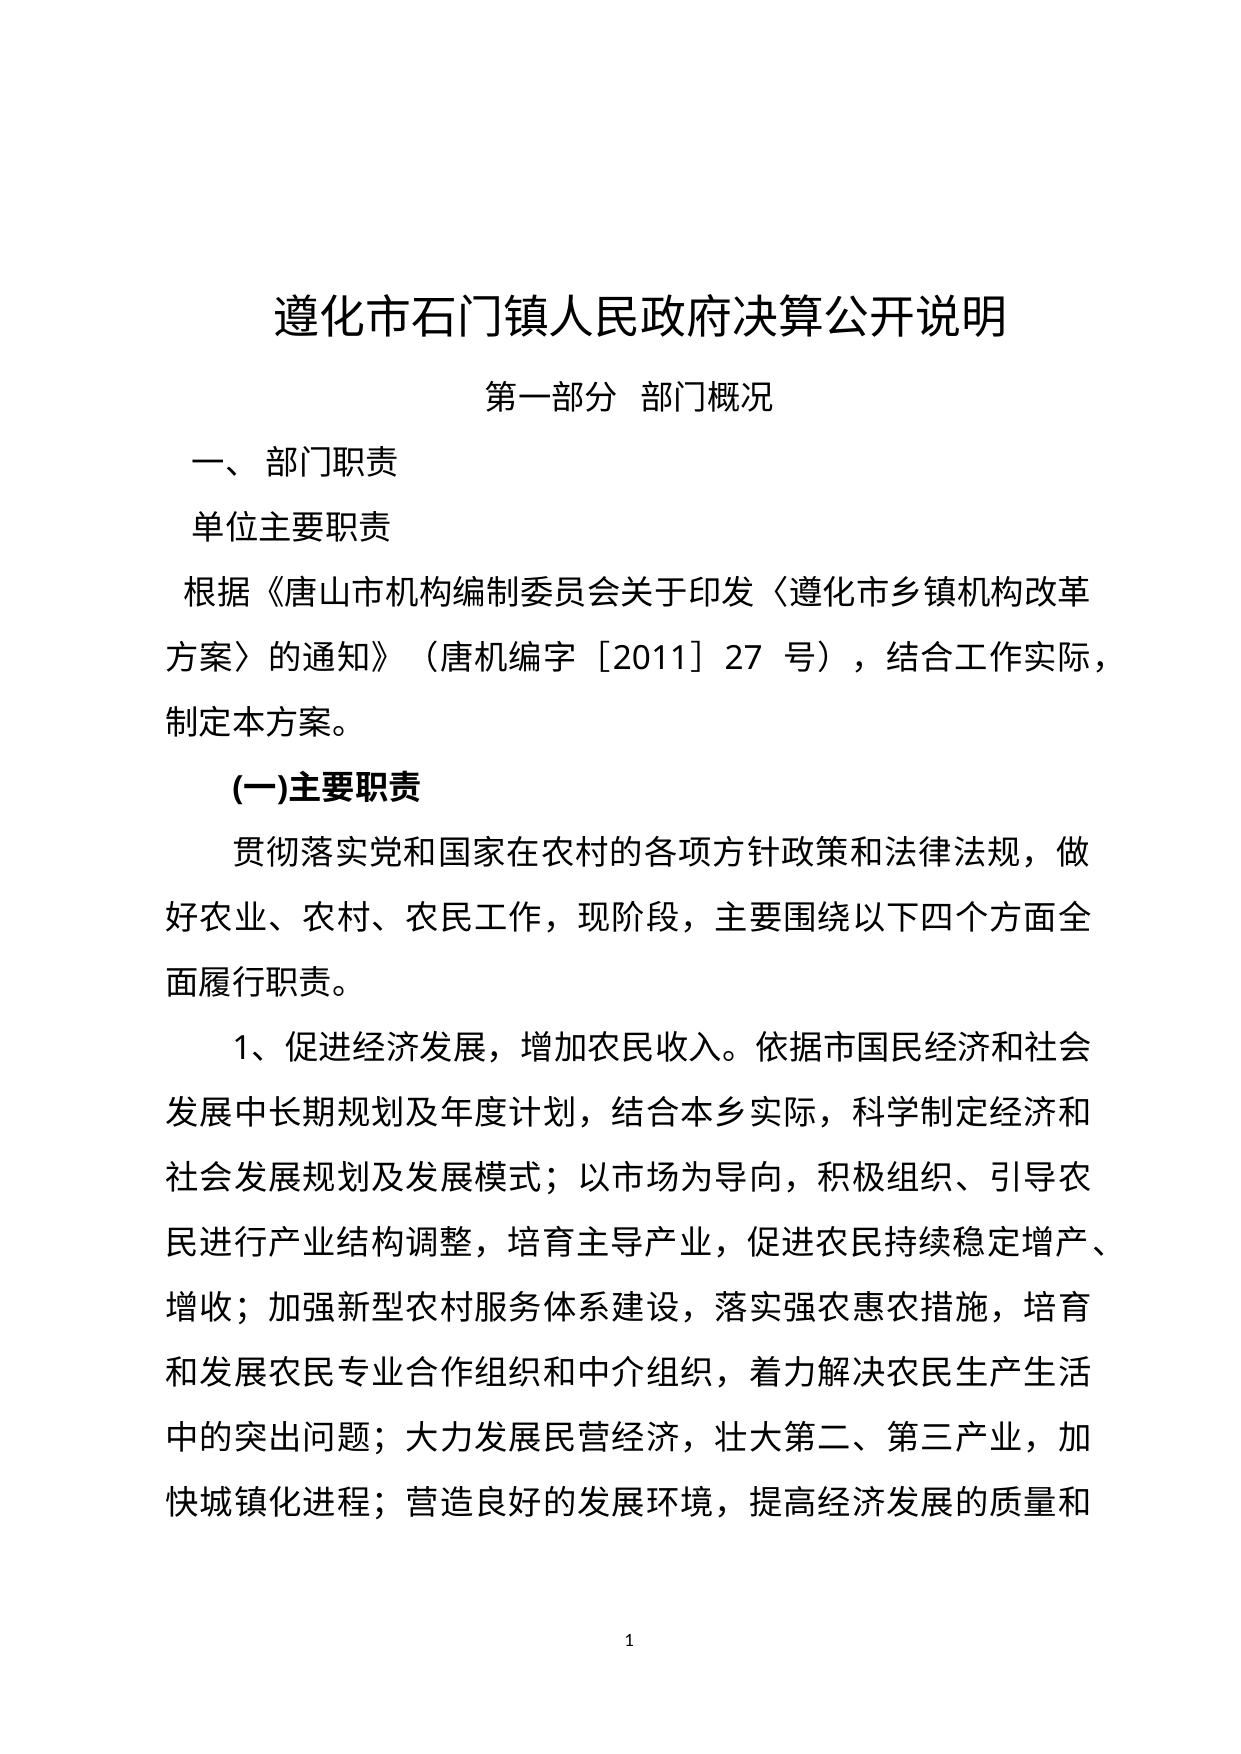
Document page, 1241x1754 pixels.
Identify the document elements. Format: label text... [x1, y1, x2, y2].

text 贯彻落实党和国家在农村的各项方针政策和法律法规，做好农业、农村、农民工作，现阶段，主要围绕以下四个方面全面履行职责。 [165, 818, 1092, 1013]
text 遵化市石门镇人民政府决算公开说明 [165, 265, 1092, 363]
text (一)主要职责 [165, 753, 1092, 818]
text 根据《唐山市机构编制委员会关于印发〈遵化市乡镇机构改革方案〉的通知》（唐机编字［2011］27 号），结合工作实际，制定本方案。 [165, 558, 1092, 753]
text 一、 部门职责 [165, 428, 1092, 493]
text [165, 1013, 1092, 1533]
text 单位主要职责 [165, 493, 1092, 558]
text 第一部分 部门概况 [165, 363, 1092, 428]
